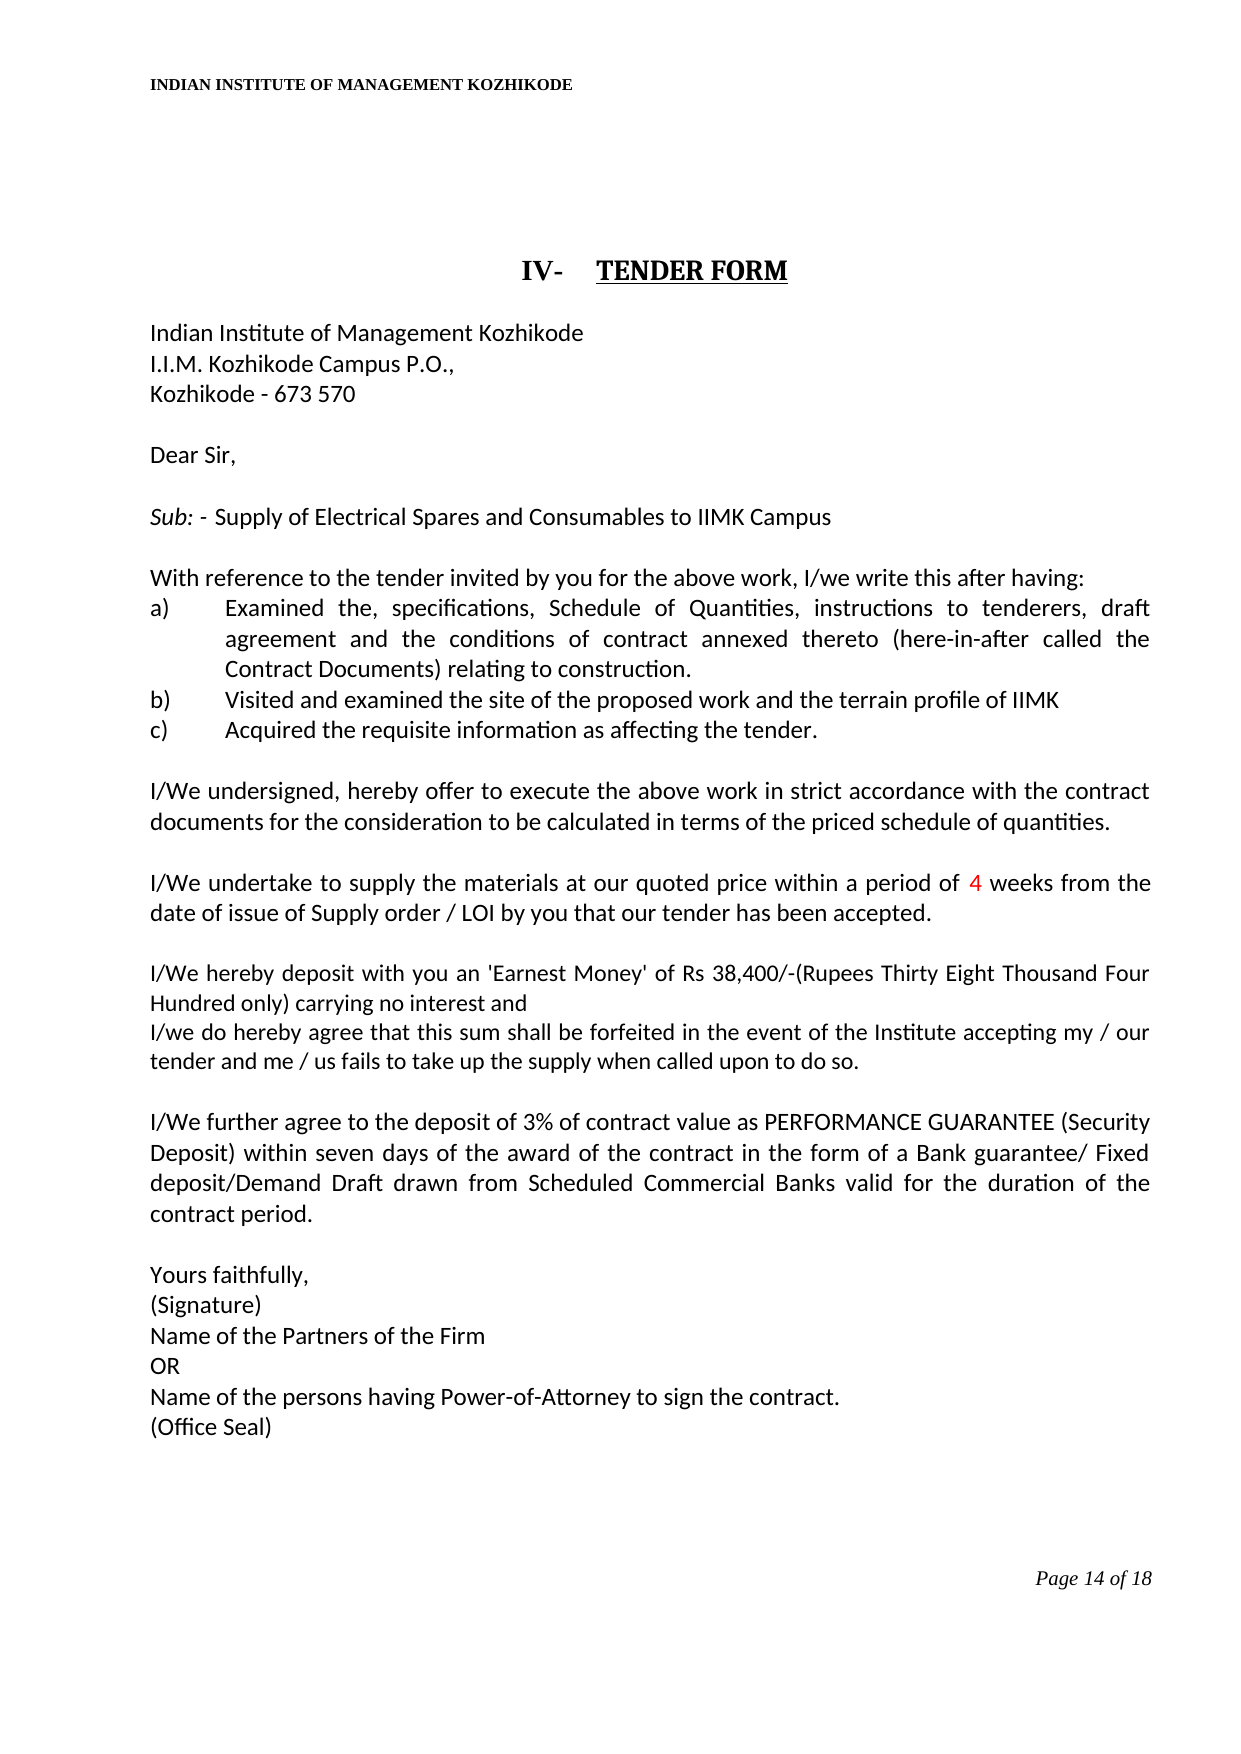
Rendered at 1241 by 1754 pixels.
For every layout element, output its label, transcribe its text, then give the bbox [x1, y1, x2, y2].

text Yours faithfully, [150, 1259, 1152, 1289]
text OR [150, 1350, 1152, 1381]
text Indian Institute of Management Kozhikode [150, 318, 1152, 348]
text Kozhikode - 673 570 [150, 379, 1152, 409]
text I/We further agree to the deposit of 3% of contract value as PERFORMANCE GUARANTEE (Security Deposit) within seven days of the award of the contract in the form of a Bank guarantee/ Fixed deposit/Demand Draft drawn from Scheduled Commercial Banks valid for the duration of the contract period. [150, 1106, 1152, 1228]
text Name of the Partners of the Firm [150, 1320, 1152, 1350]
text I/We undertake to supply the materials at our quoted price within a period of 4 weeks from the date of issue of Supply order / LOI by you that our tender has been accepted. [150, 867, 1152, 928]
text With reference to the tender invited by you for the above work, I/we write this after having: [150, 562, 1186, 592]
text I/We hereby deposit with you an 'Earnest Money' of Rs 38,400/-(Rupees Thirty Eight Thousand Four Hundred only) carrying no interest and [150, 958, 1152, 1017]
text Sub: - Supply of Electrical Spares and Consumables to IIMK Campus [150, 501, 1152, 531]
text I/we do hereby agree that this sum shall be forfeited in the event of the Institute accepting my / our tender and me / us fails to take up the supply when called upon to do so. [150, 1017, 1152, 1076]
text (Signature) [150, 1289, 1152, 1320]
text I/We undersigned, hereby offer to execute the above work in strict accordance with the contract documents for the consideration to be calculated in terms of the priced schedule of quantities. [150, 775, 1152, 836]
text Name of the persons having Power-of-Attorney to sign the contract. [150, 1381, 1152, 1411]
text I.I.M. Kozhikode Campus P.O., [150, 348, 1152, 379]
text Dear Sir, [150, 440, 1152, 470]
text b) Visited and examined the site of the proposed work and the terrain profile of IIMK [150, 684, 1152, 714]
list TENDER FORM [158, 253, 1152, 288]
text c) Acquired the requisite information as affecting the tender. [150, 714, 1152, 745]
text (Office Seal) [150, 1411, 1152, 1442]
text a) Examined the, specifications, Schedule of Quantities, instructions to tenderers, draft agreement and the conditions of contract annexed thereto (here-in-after called the Contract Documents) relating to construction. [150, 592, 1152, 684]
